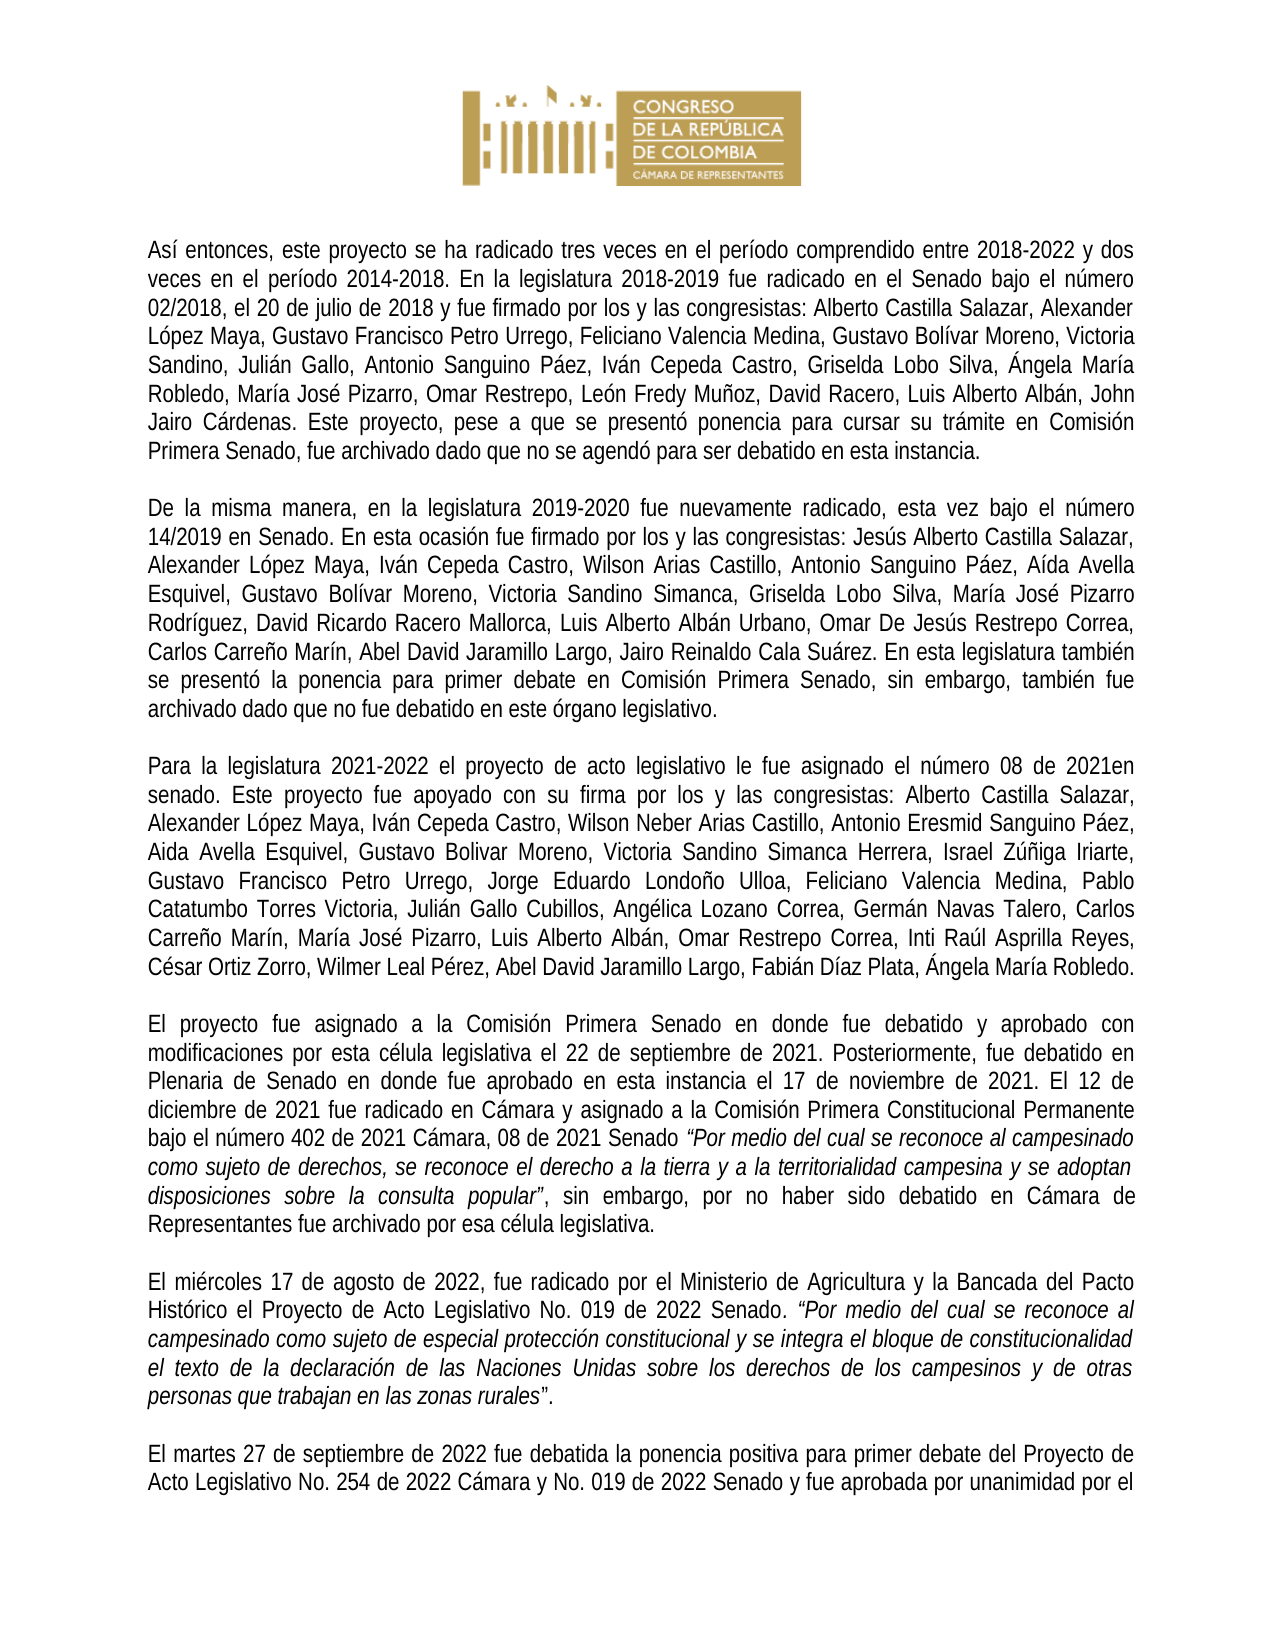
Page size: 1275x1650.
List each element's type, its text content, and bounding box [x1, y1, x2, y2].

text Para la legislatura 2021-2022 el proyecto de acto legislativo le fue asignado el número 08 de 2021en senado. Este proyecto fue apoyado con su firma por los y las congresistas: Alberto Castilla Salazar, Alexander López Maya, Iván Cepeda Castro, Wilson Neber Arias Castillo, Antonio Eresmid Sanguino Páez, Aida Avella Esquivel, Gustavo Bolivar Moreno, Victoria Sandino Simanca Herrera, Israel Zúñiga Iriarte, Gustavo Francisco Petro Urrego, Jorge Eduardo Londoño Ulloa, Feliciano Valencia Medina, Pablo Catatumbo Torres Victoria, Julián Gallo Cubillos, Angélica Lozano Correa, Germán Navas Talero, Carlos Carreño Marín, María José Pizarro, Luis Alberto Albán, Omar Restrepo Correa, Inti Raúl Asprilla Reyes, César Ortiz Zorro, Wilmer Leal Pérez, Abel David Jaramillo Largo, Fabián Díaz Plata, Ángela María Robledo. [148, 751, 1137, 980]
text De la misma manera, en la legislatura 2019-2020 fue nuevamente radicado, esta vez bajo el número 14/2019 en Senado. En esta ocasión fue firmado por los y las congresistas: Jesús Alberto Castilla Salazar, Alexander López Maya, Iván Cepeda Castro, Wilson Arias Castillo, Antonio Sanguino Páez, Aída Avella Esquivel, Gustavo Bolívar Moreno, Victoria Sandino Simanca, Griselda Lobo Silva, María José Pizarro Rodríguez, David Ricardo Racero Mallorca, Luis Alberto Albán Urbano, Omar De Jesús Restrepo Correa, Carlos Carreño Marín, Abel David Jaramillo Largo, Jairo Reinaldo Cala Suárez. En esta legislatura también se presentó la ponencia para primer debate en Comisión Primera Senado, sin embargo, también fue archivado dado que no fue debatido en este órgano legislativo. [148, 493, 1137, 722]
text El proyecto fue asignado a la Comisión Primera Senado en donde fue debatido y aprobado con modificaciones por esta célula legislativa el 22 de septiembre de 2021. Posteriormente, fue debatido en Plenaria de Senado en donde fue aprobado en esta instancia el 17 de noviembre de 2021. El 12 de diciembre de 2021 fue radicado en Cámara y asignado a la Comisión Primera Constitucional Permanente bajo el número 402 de 2021 Cámara, 08 de 2021 Senado “Por medio del cual se reconoce al campesinado como sujeto de derechos, se reconoce el derecho a la tierra y a la territorialidad campesina y se adoptan disposiciones sobre la consulta popular”, sin embargo, por no haber sido debatido en Cámara de Representantes fue archivado por esa célula legislativa. [148, 1009, 1137, 1238]
text El miércoles 17 de agosto de 2022, fue radicado por el Ministerio de Agricultura y la Bancada del Pacto Histórico el Proyecto de Acto Legislativo No. 019 de 2022 Senado. “Por medio del cual se reconoce al campesinado como sujeto de especial protección constitucional y se integra el bloque de constitucionalidad el texto de la declaración de las Naciones Unidas sobre los derechos de los campesinos y de otras personas que trabajan en las zonas rurales”. [148, 1267, 1137, 1410]
text Así entonces, este proyecto se ha radicado tres veces en el período comprendido entre 2018-2022 y dos veces en el período 2014-2018. En la legislatura 2018-2019 fue radicado en el Senado bajo el número 02/2018, el 20 de julio de 2018 y fue firmado por los y las congresistas: Alberto Castilla Salazar, Alexander López Maya, Gustavo Francisco Petro Urrego, Feliciano Valencia Medina, Gustavo Bolívar Moreno, Victoria Sandino, Julián Gallo, Antonio Sanguino Páez, Iván Cepeda Castro, Griselda Lobo Silva, Ángela María Robledo, María José Pizarro, Omar Restrepo, León Fredy Muñoz, David Racero, Luis Alberto Albán, John Jairo Cárdenas. Este proyecto, pese a que se presentó ponencia para cursar su trámite en Comisión Primera Senado, fue archivado dado que no se agendó para ser debatido en esta instancia. [148, 235, 1137, 464]
picture [462, 85, 802, 186]
